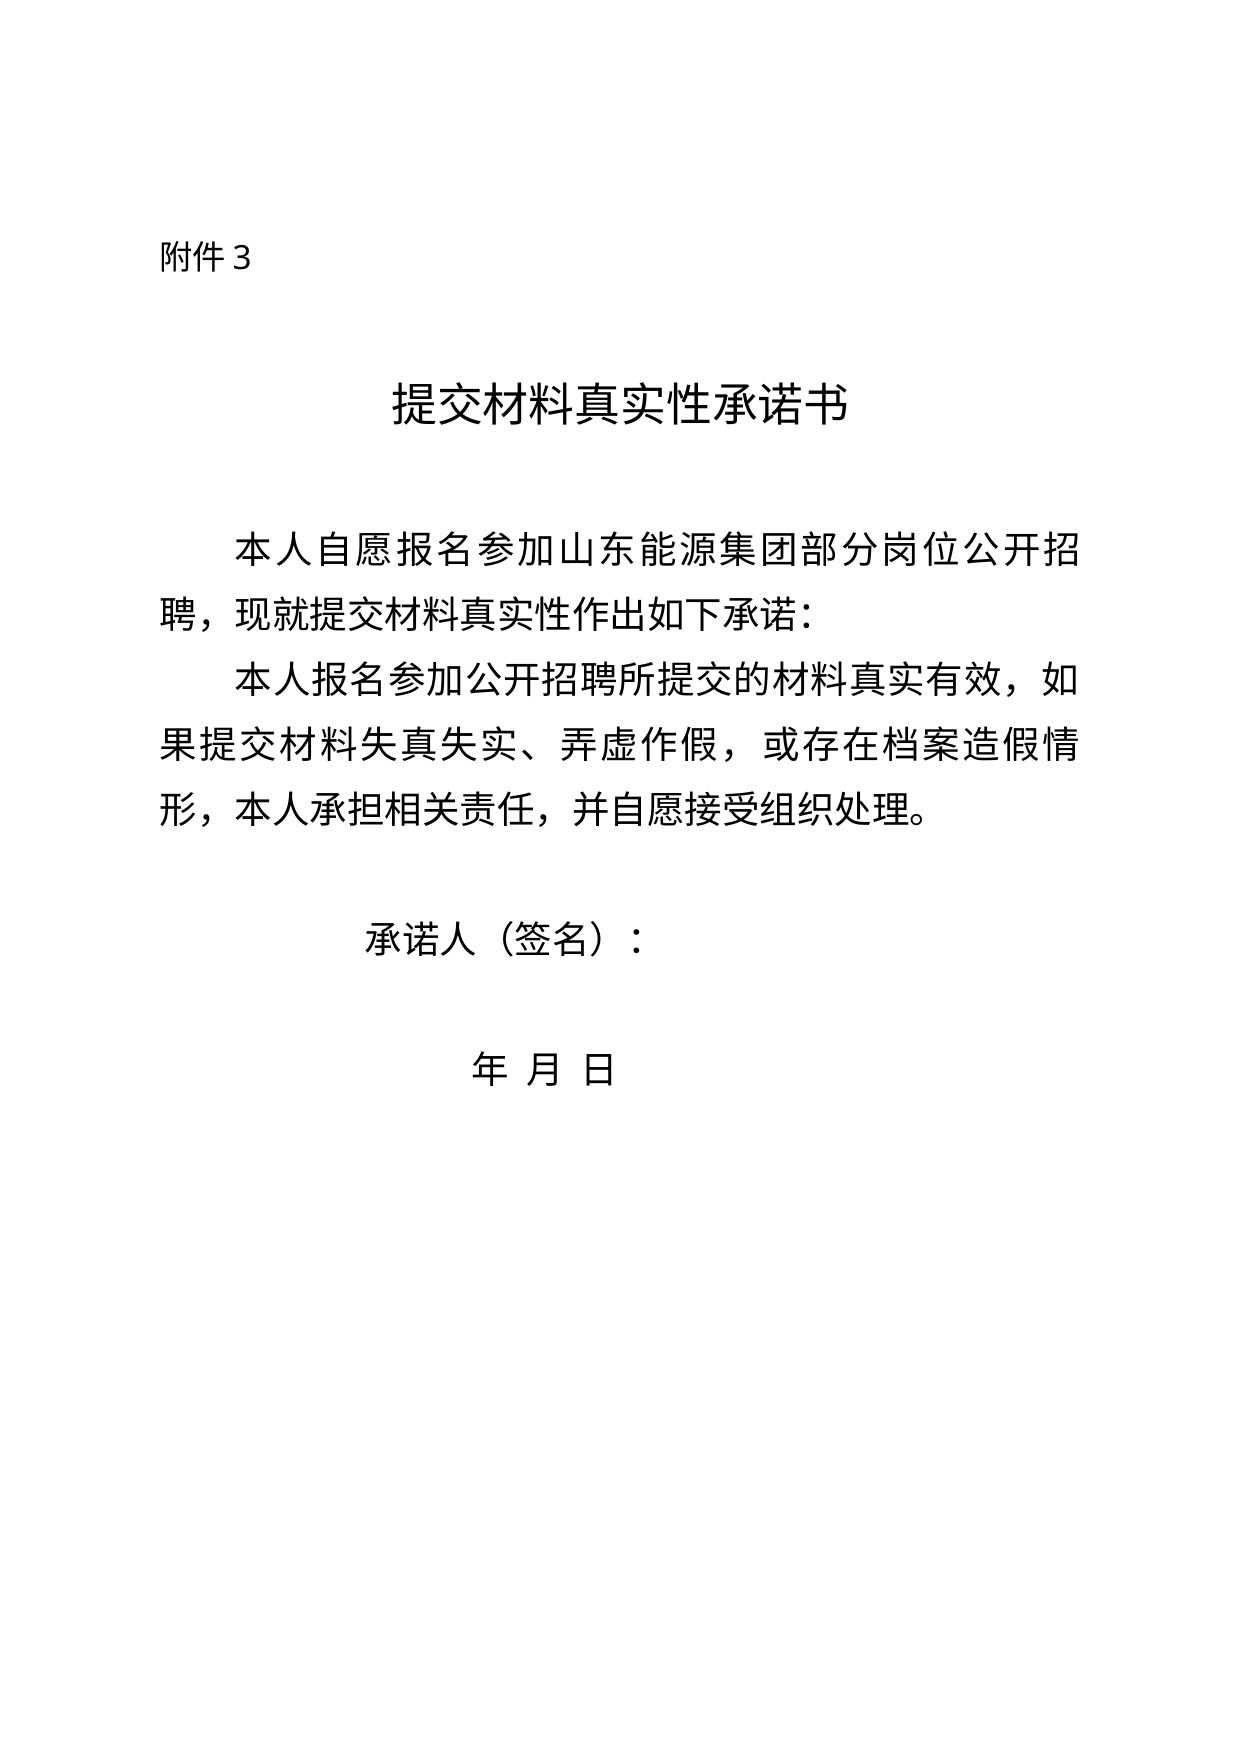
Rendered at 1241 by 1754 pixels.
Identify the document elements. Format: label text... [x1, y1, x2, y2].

text 本人自愿报名参加山东能源集团部分岗位公开招聘，现就提交材料真实性作出如下承诺： [159, 515, 1081, 645]
text 本人报名参加公开招聘所提交的材料真实有效，如果提交材料失真失实、弄虚作假，或存在档案造假情形，本人承担相关责任，并自愿接受组织处理。 [159, 645, 1081, 840]
text 提交材料真实性承诺书 [159, 352, 1081, 450]
text 承诺人（签名）： [159, 905, 1081, 970]
text 年 月 日 [159, 1035, 1081, 1100]
text 附件3 [159, 222, 1081, 287]
